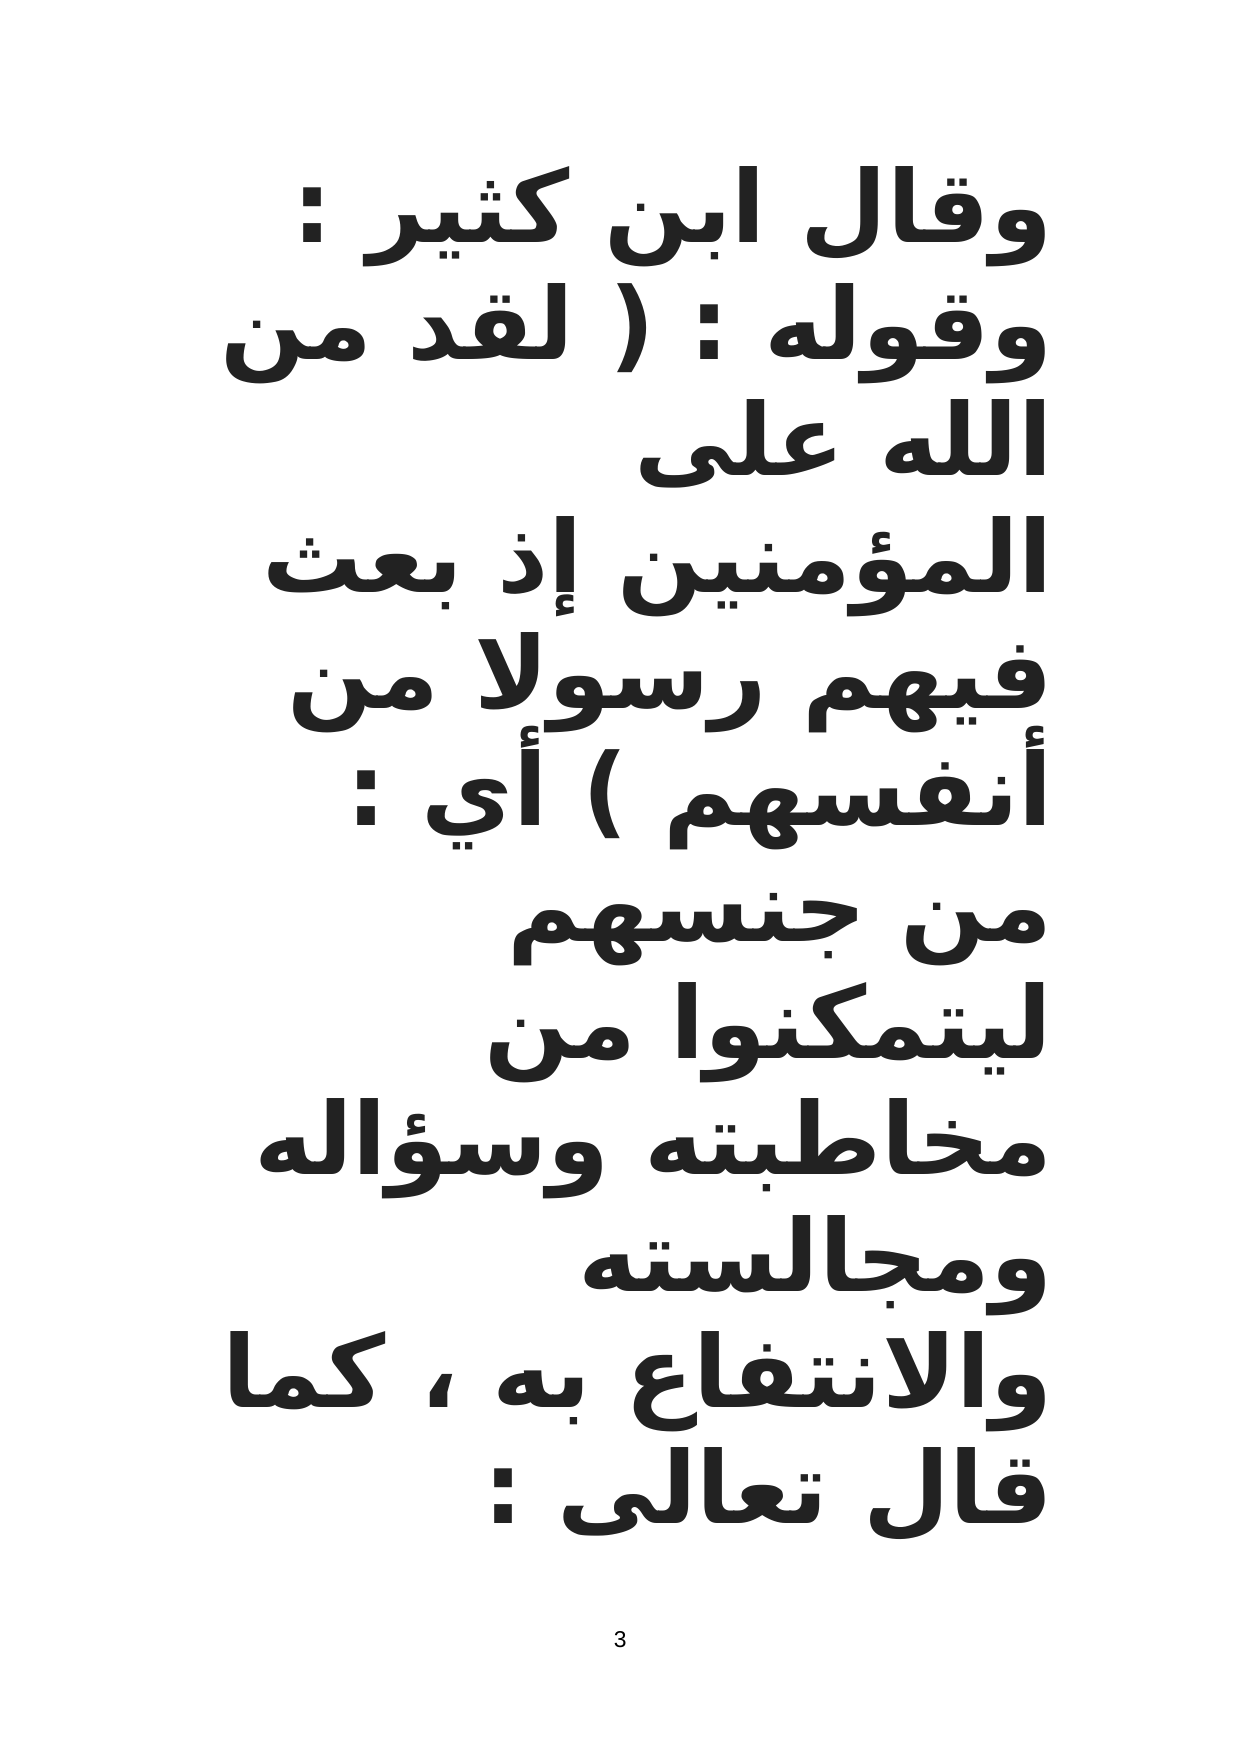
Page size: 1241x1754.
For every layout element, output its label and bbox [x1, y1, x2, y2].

text [187, 150, 1053, 1547]
